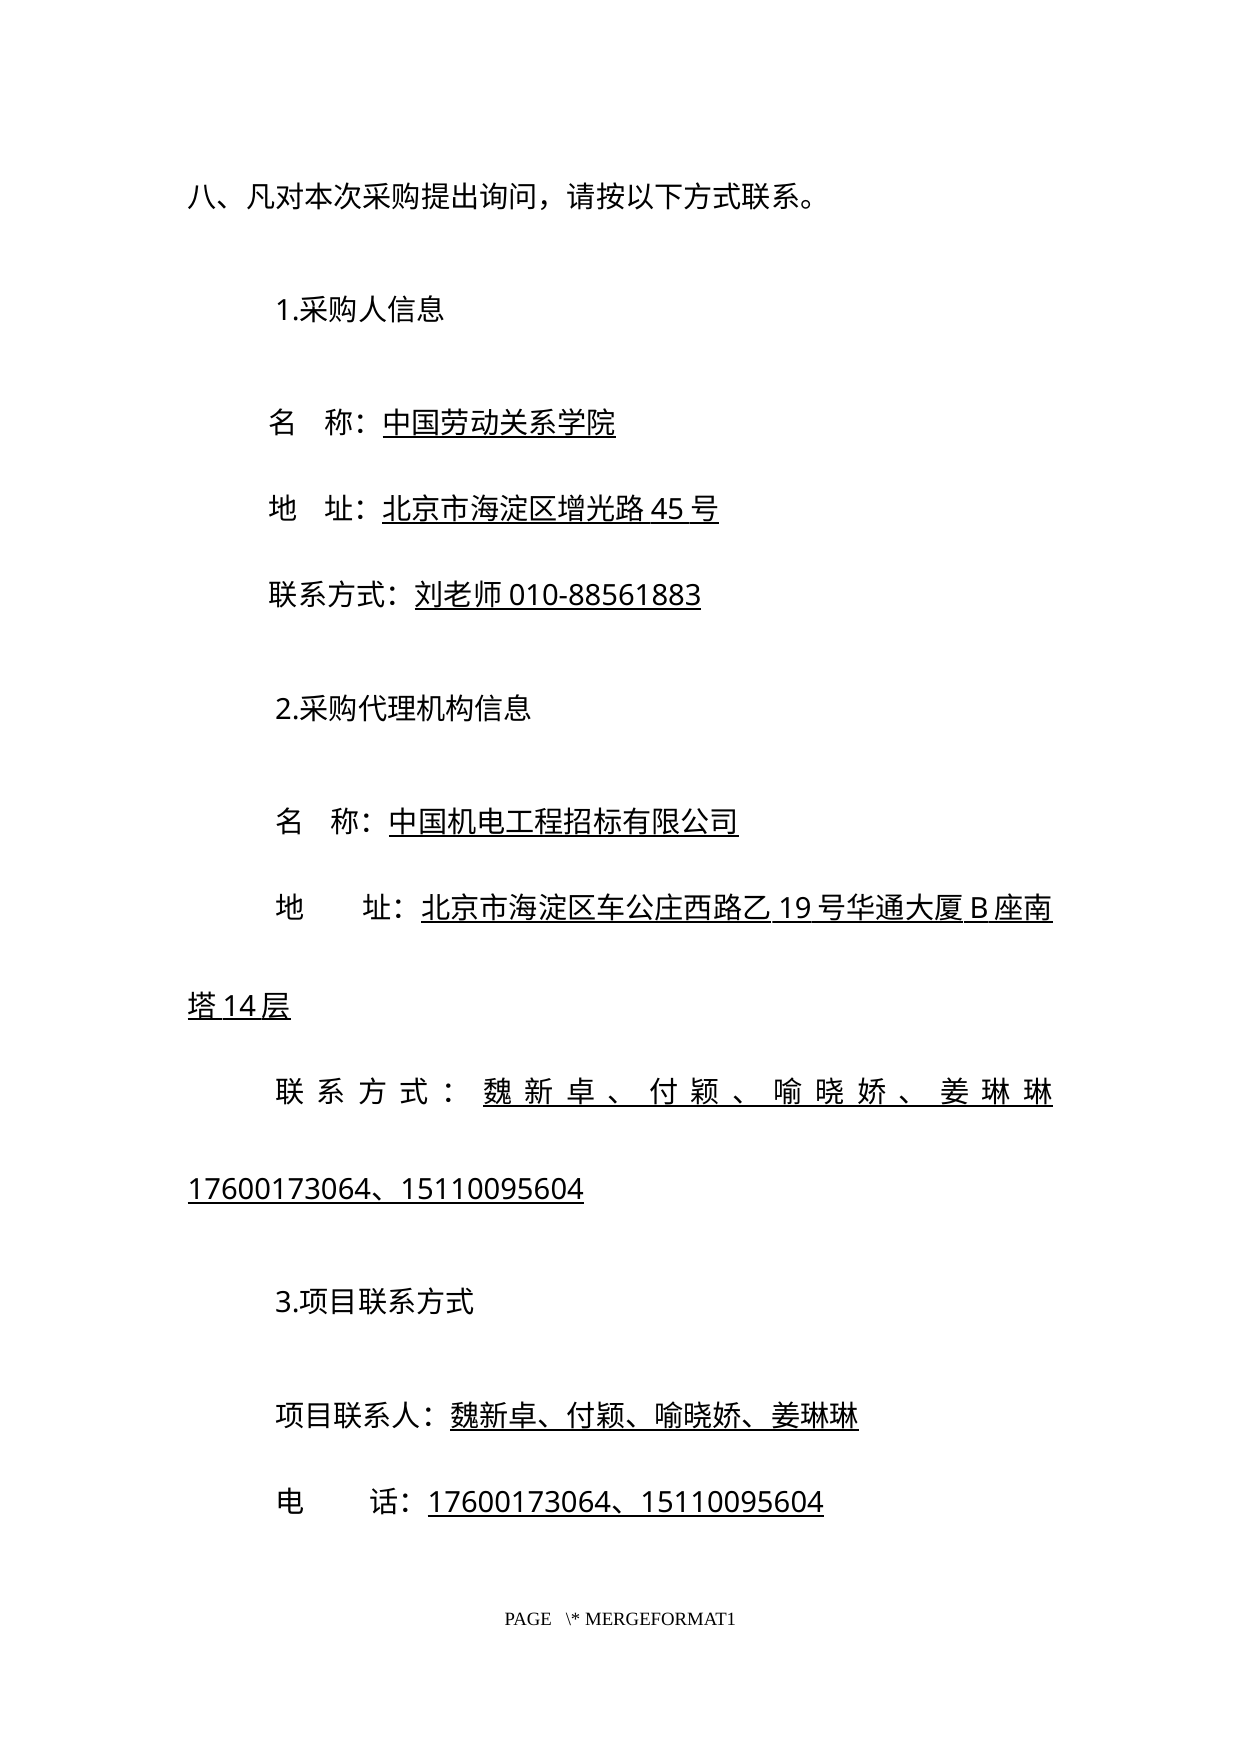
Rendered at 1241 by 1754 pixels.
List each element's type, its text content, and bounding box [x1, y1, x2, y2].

subtitle 2.采购代理机构信息 [187, 674, 1053, 739]
text 联系方式：刘老师 010-88561883 [269, 561, 1053, 626]
text 名 称：中国机电工程招标有限公司 [187, 787, 1053, 852]
text 电 话：17600173064、15110095604 [187, 1467, 1053, 1532]
subtitle 1.采购人信息 [187, 275, 1053, 340]
subtitle 八、凡对本次采购提出询问，请按以下方式联系。 [187, 162, 1053, 227]
subtitle 3.项目联系方式 [187, 1268, 1053, 1333]
text 联系方式：魏新卓、付颖、喻晓娇、姜琳琳 17600173064、15110095604 [187, 1057, 1053, 1219]
text 名 称：中国劳动关系学院 [269, 388, 1053, 453]
text 地 址：北京市海淀区车公庄西路乙19号华通大厦B座南塔14层 [187, 873, 1053, 1036]
text 项目联系人：魏新卓、付颖、喻晓娇、姜琳琳 [187, 1381, 1053, 1446]
text 地 址：北京市海淀区增光路45号 [269, 474, 1053, 539]
